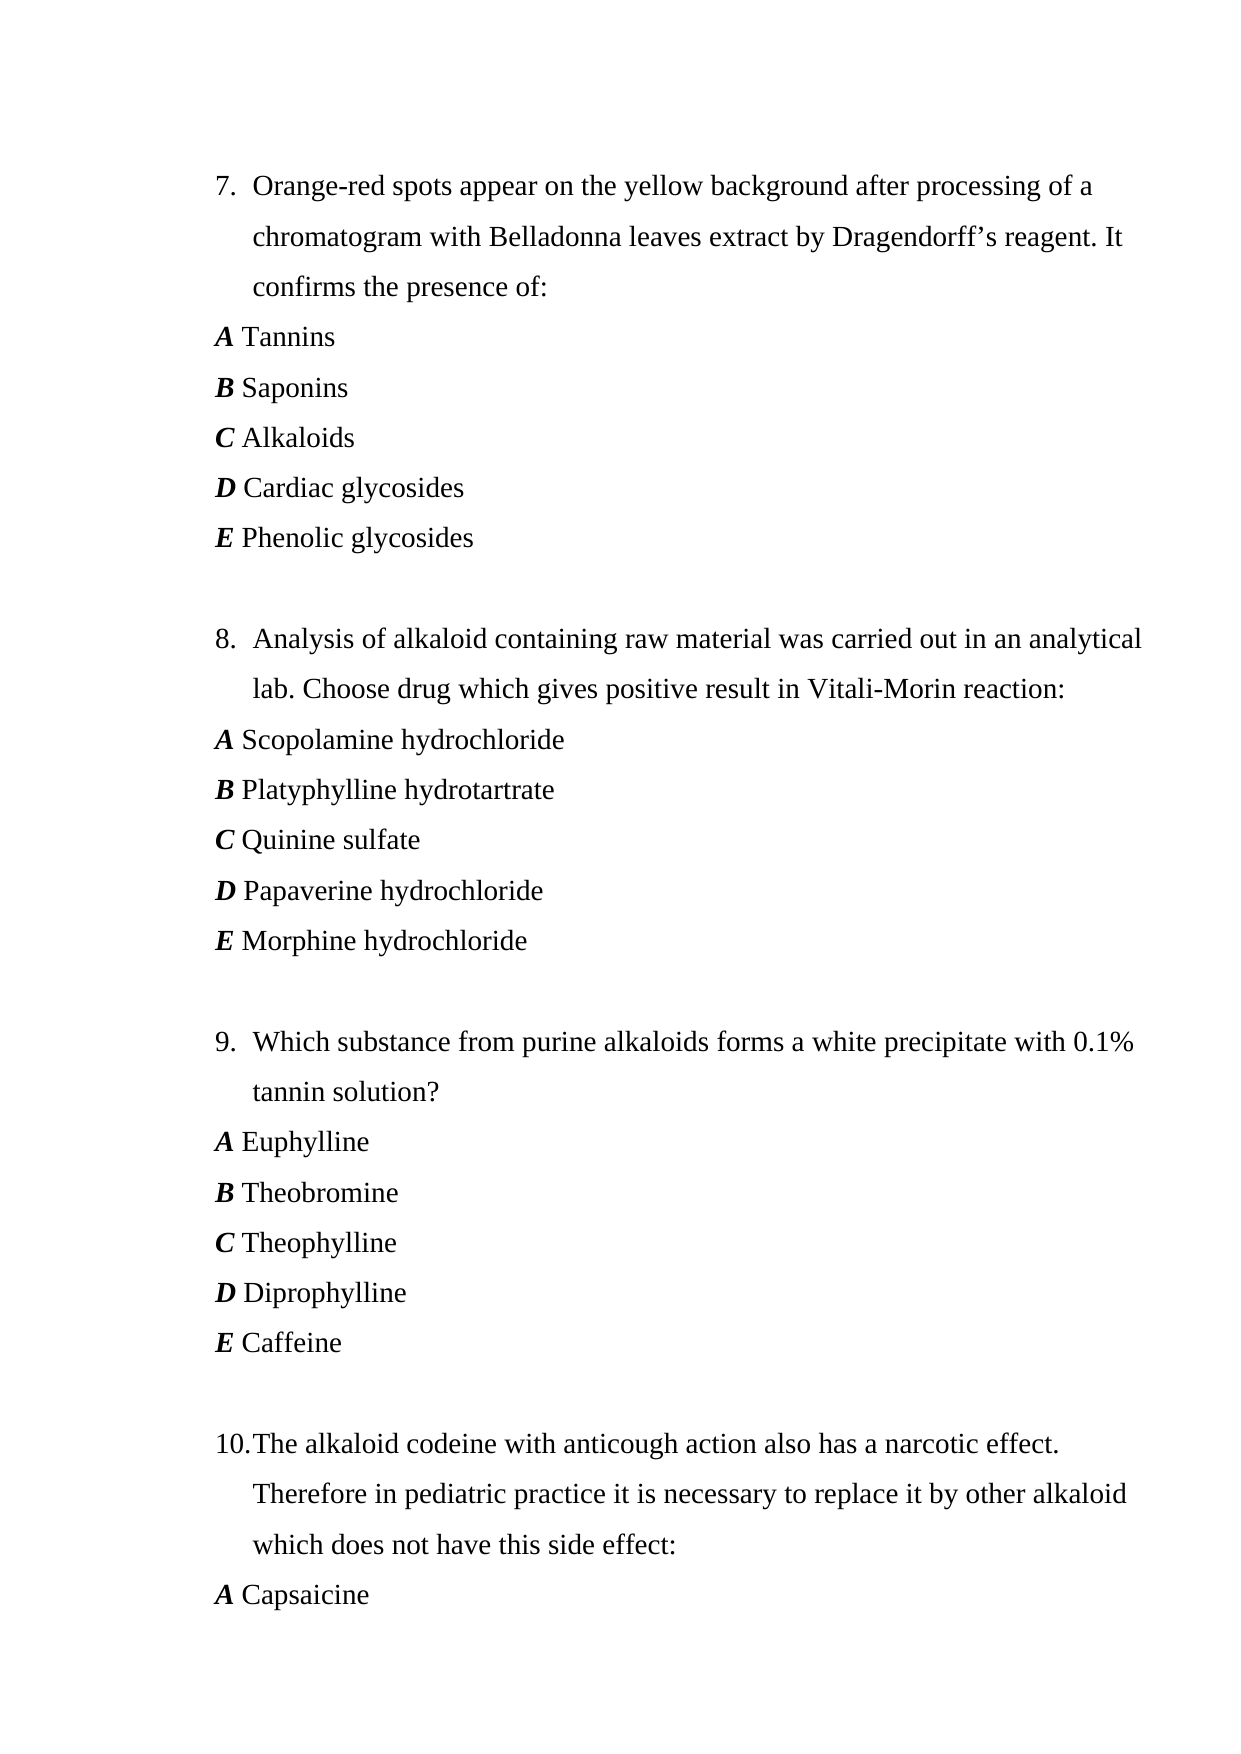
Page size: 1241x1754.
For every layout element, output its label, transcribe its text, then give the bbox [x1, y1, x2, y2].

text E Phenolic glycosides [215, 521, 1152, 554]
text D Papaverine hydrochloride [215, 873, 1152, 906]
text C Theophylline [215, 1225, 1152, 1258]
list Which substance from purine alkaloids forms a white precipitate with 0.1% tannin solution? [215, 1024, 1152, 1108]
text E Caffeine [215, 1326, 1152, 1359]
text C Quinine sulfate [215, 822, 1152, 856]
list The alkaloid codeine with anticough action also has a narcotic effect. Therefore in pediatric practice it is necessary to replace it by other alkaloid which does not have this side effect: [215, 1426, 1152, 1560]
text A Capsaicine [215, 1577, 1152, 1611]
list Orange-red spots appear on the yellow background after processing of a chromatogram with Belladonna leaves extract by Dragendorff’s reagent. It confirms the presence of: [215, 168, 1152, 303]
text B Platyphylline hydrotartrate [215, 772, 1152, 806]
text A Tannins [215, 319, 1152, 353]
list Analysis of alkaloid containing raw material was carried out in an analytical lab. Choose drug which gives positive result in Vitali-Morin reaction: [215, 621, 1152, 705]
text D Cardiac glycosides [215, 470, 1152, 504]
text B Theobromine [215, 1175, 1152, 1208]
text A Euphylline [215, 1124, 1152, 1158]
text B Saponins [215, 370, 1152, 403]
text A Scopolamine hydrochloride [215, 722, 1152, 755]
text E Morphine hydrochloride [215, 923, 1152, 957]
text D Diprophylline [215, 1275, 1152, 1309]
text C Alkaloids [215, 420, 1152, 453]
